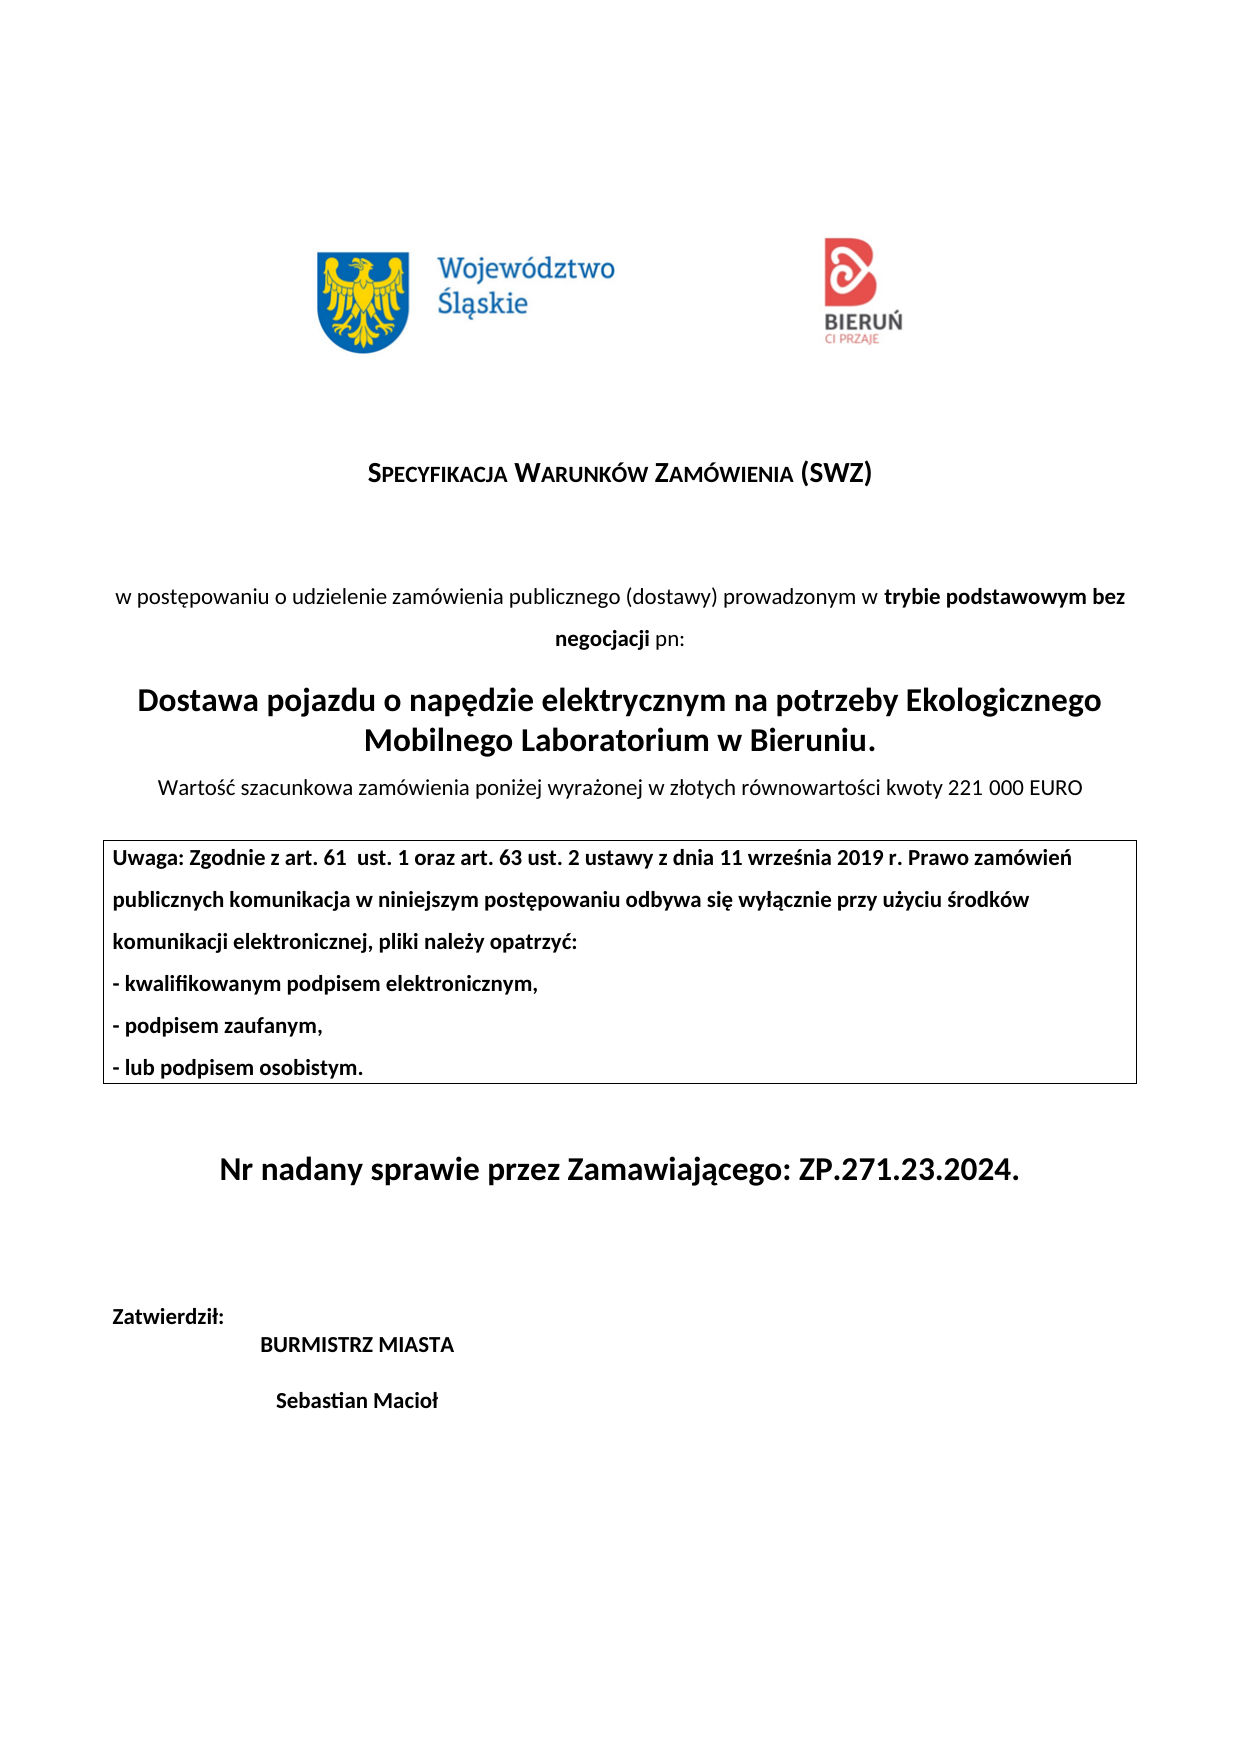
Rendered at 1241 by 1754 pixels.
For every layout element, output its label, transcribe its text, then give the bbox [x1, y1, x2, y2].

text Sebastian Macioł [186, 1386, 1128, 1414]
picture [796, 225, 931, 359]
text BURMISTRZ MIASTA [112, 1330, 1128, 1358]
text - podpisem zaufanym, [104, 1008, 1136, 1039]
text Nr nadany sprawie przez Zamawiającego: ZP.271.23.2024. [112, 1148, 1128, 1188]
text Dostawa pojazdu o napędzie elektrycznym na potrzeby Ekologicznego Mobilnego Laboratorium w Bieruniu. [112, 679, 1128, 760]
text - kwalifikowanym podpisem elektronicznym, [104, 966, 1136, 997]
text Uwaga: Zgodnie z art. 61 ust. 1 oraz art. 63 ust. 2 ustawy z dnia 11 września 2019 r. Prawo zamówień publicznych komunikacja w niniejszym postępowaniu odbywa się wyłącznie przy użyciu środków komunikacji elektronicznej, pliki należy opatrzyć: [104, 841, 1136, 955]
picture [309, 234, 624, 359]
text - lub podpisem osobistym. [104, 1049, 1136, 1083]
text w postępowaniu o udzielenie zamówienia publicznego (dostawy) prowadzonym w trybie podstawowym bez negocjacji pn: [112, 582, 1128, 652]
title Specyfikacja Warunków Zamówienia (SWZ) [112, 454, 1128, 489]
text Zatwierdził: [112, 1302, 1128, 1330]
text Wartość szacunkowa zamówienia poniżej wyrażonej w złotych równowartości kwoty 221 000 EURO [112, 773, 1128, 801]
